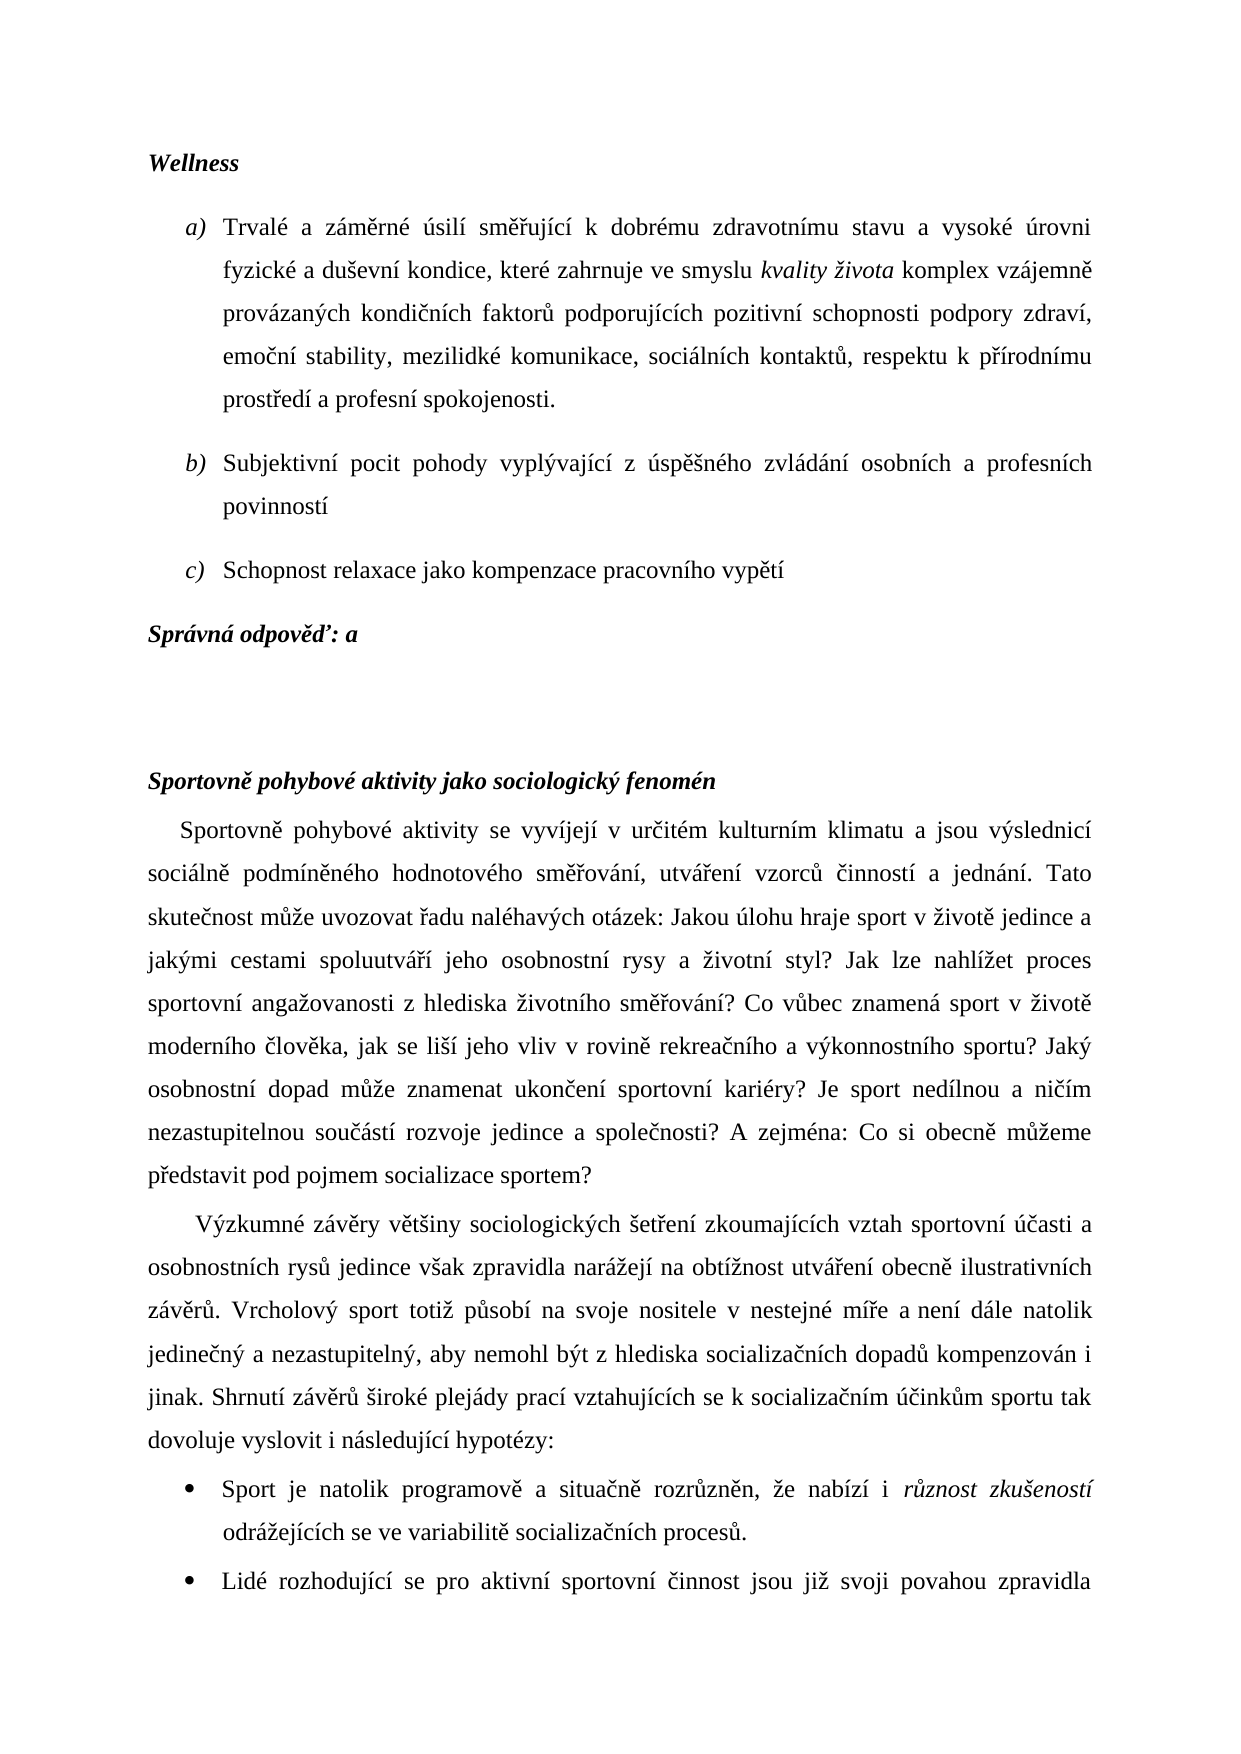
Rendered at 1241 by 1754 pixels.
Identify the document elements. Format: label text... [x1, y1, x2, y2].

text Sportovně pohybové aktivity se vyvíjejí v určitém kulturním klimatu a jsou výslednicí sociálně podmíněného hodnotového směřování, utváření vzorců činností a jednání. Tato skutečnost může uvozovat řadu naléhavých otázek: Jakou úlohu hraje sport v životě jedince a jakými cestami spoluutváří jeho osobnostní rysy a životní styl? Jak lze nahlížet proces sportovní angažovanosti z hlediska životního směřování? Co vůbec znamená sport v životě moderního člověka, jak se liší jeho vliv v rovině rekreačního a výkonnostního sportu? Jaký osobnostní dopad může znamenat ukončení sportovní kariéry? Je sport nedílnou a ničím nezastupitelnou součástí rozvoje jedince a společnosti? A zejména: Co si obecně můžeme představit pod pojmem socializace sportem? [148, 815, 1093, 1189]
text Wellness [148, 148, 1093, 176]
text Výzkumné závěry většiny sociologických šetření zkoumajících vztah sportovní účasti a osobnostních rysů jedince však zpravidla narážejí na obtížnost utváření obecně ilustrativních závěrů. Vrcholový sport totiž působí na svoje nositele v nestejné míře a není dále natolik jedinečný a nezastupitelný, aby nemohl být z hlediska socializačních dopadů kompenzován i jinak. Shrnutí závěrů široké plejády prací vztahujících se k socializačním účinkům sportu tak dovoluje vyslovit i následující hypotézy: [148, 1209, 1093, 1454]
list Sport je natolik programově a situačně rozrůzněn, že nabízí i různost zkušeností odrážejících se ve variabilitě socializačních procesů. [185, 1474, 1093, 1546]
text Sportovně pohybové aktivity jako sociologický fenomén [148, 766, 1093, 795]
list Schopnost relaxace jako kompenzace pracovního vypětí [185, 555, 1093, 584]
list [185, 1566, 1093, 1595]
list Subjektivní pocit pohody vyplývající z úspěšného zvládání osobních a profesních povinností [185, 448, 1093, 520]
text Správná odpověď: a [148, 619, 1093, 648]
list Trvalé a záměrné úsilí směřující k dobrému zdravotnímu stavu a vysoké úrovni fyzické a duševní kondice, které zahrnuje ve smyslu kvality života komplex vzájemně provázaných kondičních faktorů podporujících pozitivní schopnosti podpory zdraví, emoční stability, mezilidké komunikace, sociálních kontaktů, respektu k přírodnímu prostředí a profesní spokojenosti. [185, 212, 1093, 413]
